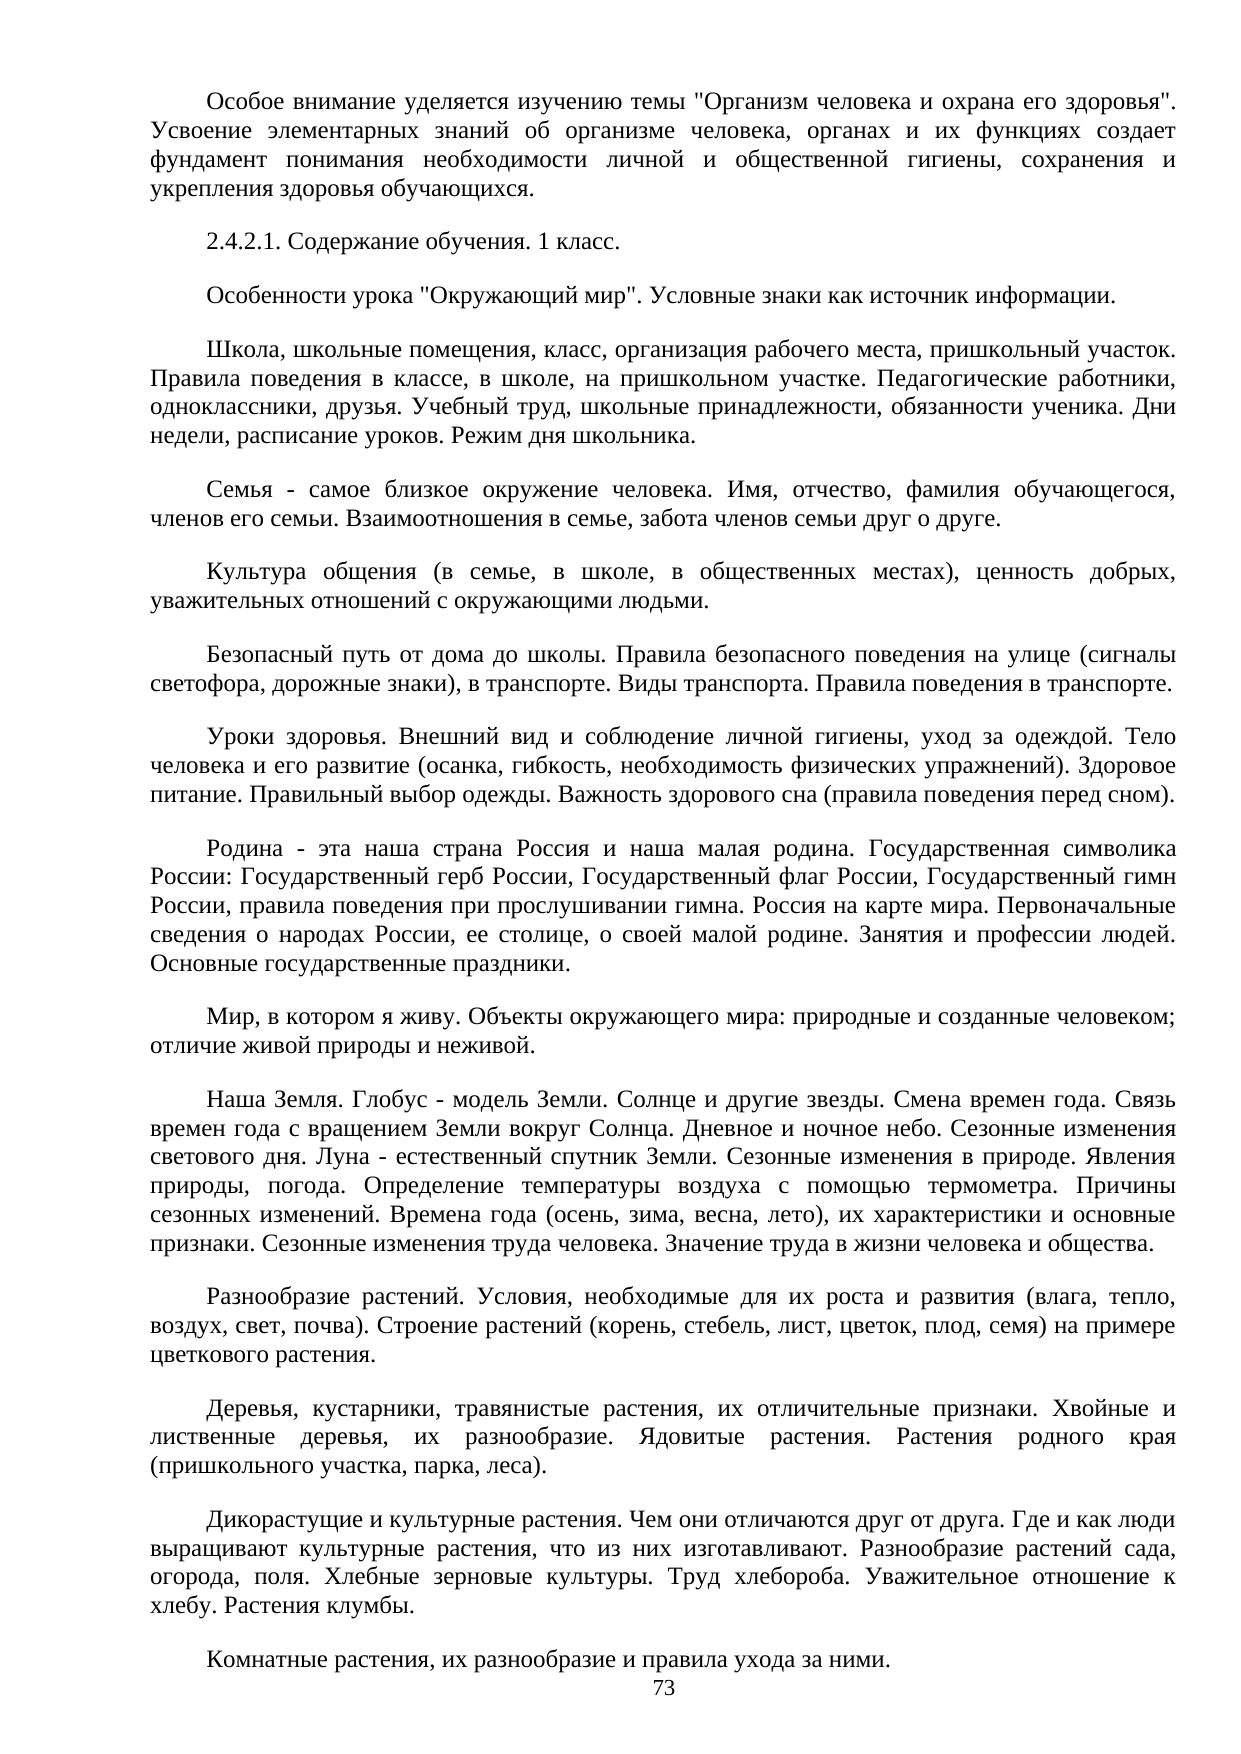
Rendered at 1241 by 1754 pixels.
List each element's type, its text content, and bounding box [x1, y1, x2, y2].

text Дикорастущие и культурные растения. Чем они отличаются друг от друга. Где и как люди выращивают культурные растения, что из них изготавливают. Разнообразие растений сада, огорода, поля. Хлебные зерновые культуры. Труд хлебороба. Уважительное отношение к хлебу. Растения клумбы. [150, 1504, 1177, 1619]
text Школа, школьные помещения, класс, организация рабочего места, пришкольный участок. Правила поведения в классе, в школе, на пришкольном участке. Педагогические работники, одноклассники, друзья. Учебный труд, школьные принадлежности, обязанности ученика. Дни недели, расписание уроков. Режим дня школьника. [150, 334, 1177, 449]
text Деревья, кустарники, травянистые растения, их отличительные признаки. Хвойные и лиственные деревья, их разнообразие. Ядовитые растения. Растения родного края (пришкольного участка, парка, леса). [150, 1393, 1177, 1479]
text Особенности урока "Окружающий мир". Условные знаки как источник информации. [150, 280, 1177, 309]
text Уроки здоровья. Внешний вид и соблюдение личной гигиены, уход за одеждой. Тело человека и его развитие (осанка, гибкость, необходимость физических упражнений). Здоровое питание. Правильный выбор одежды. Важность здорового сна (правила поведения перед сном). [150, 721, 1177, 808]
text Наша Земля. Глобус - модель Земли. Солнце и другие звезды. Смена времен года. Связь времен года с вращением Земли вокруг Солнца. Дневное и ночное небо. Сезонные изменения светового дня. Луна - естественный спутник Земли. Сезонные изменения в природе. Явления природы, погода. Определение температуры воздуха с помощью термометра. Причины сезонных изменений. Времена года (осень, зима, весна, лето), их характеристики и основные признаки. Сезонные изменения труда человека. Значение труда в жизни человека и общества. [150, 1084, 1177, 1256]
text 2.4.2.1. Содержание обучения. 1 класс. [150, 226, 1177, 255]
text Родина - эта наша страна Россия и наша малая родина. Государственная символика России: Государственный герб России, Государственный флаг России, Государственный гимн России, правила поведения при прослушивании гимна. Россия на карте мира. Первоначальные сведения о народах России, ее столице, о своей малой родине. Занятия и профессии людей. Основные государственные праздники. [150, 833, 1177, 976]
text Разнообразие растений. Условия, необходимые для их роста и развития (влага, тепло, воздух, свет, почва). Строение растений (корень, стебель, лист, цветок, плод, семя) на примере цветкового растения. [150, 1281, 1177, 1368]
text Культура общения (в семье, в школе, в общественных местах), ценность добрых, уважительных отношений с окружающими людьми. [150, 556, 1177, 614]
text Семья - самое близкое окружение человека. Имя, отчество, фамилия обучающегося, членов его семьи. Взаимоотношения в семье, забота членов семьи друг о друге. [150, 474, 1177, 531]
text Мир, в котором я живу. Объекты окружающего мира: природные и созданные человеком; отличие живой природы и неживой. [150, 1001, 1177, 1059]
text Безопасный путь от дома до школы. Правила безопасного поведения на улице (сигналы светофора, дорожные знаки), в транспорте. Виды транспорта. Правила поведения в транспорте. [150, 639, 1177, 696]
text Комнатные растения, их разнообразие и правила ухода за ними. [150, 1644, 1177, 1673]
text Особое внимание уделяется изучению темы "Организм человека и охрана его здоровья". Усвоение элементарных знаний об организме человека, органах и их функциях создает фундамент понимания необходимости личной и общественной гигиены, сохранения и укрепления здоровья обучающихся. [150, 86, 1177, 201]
